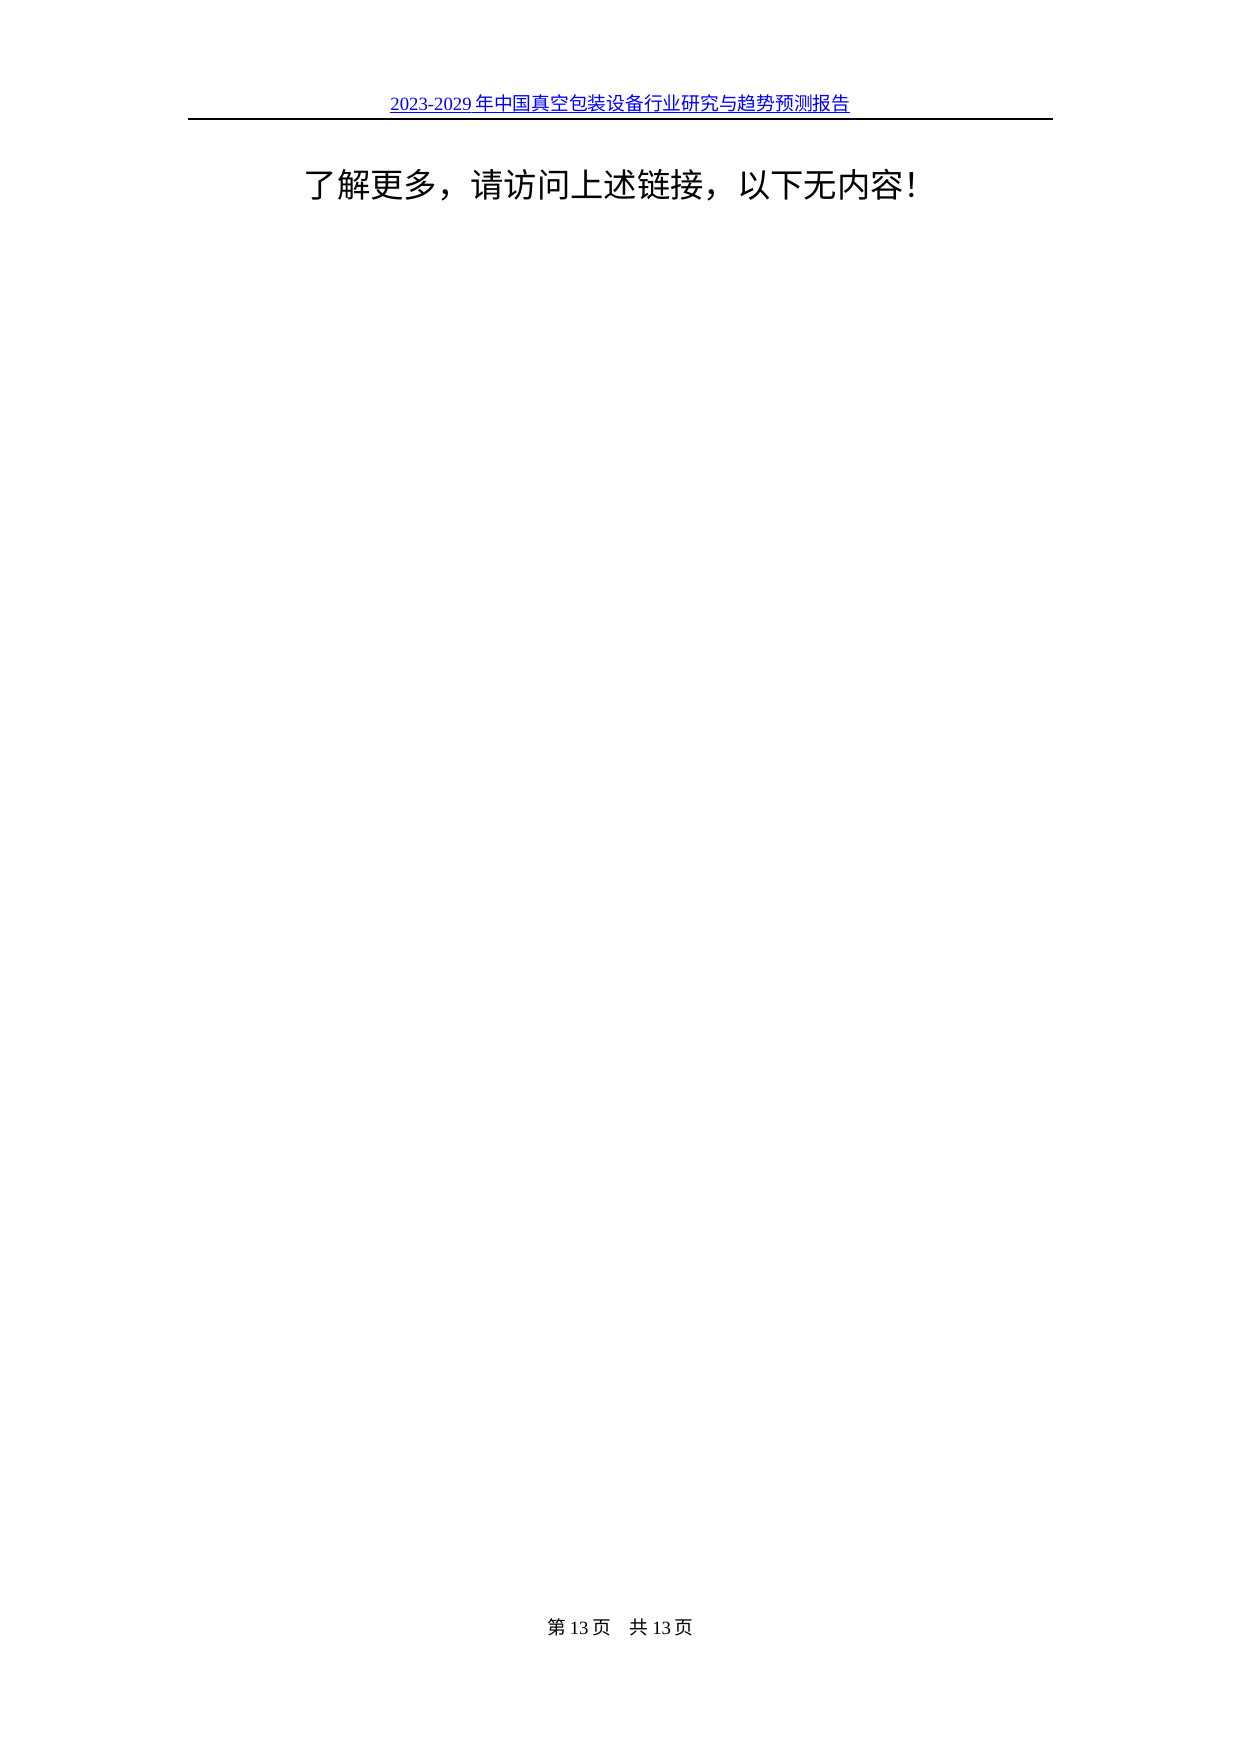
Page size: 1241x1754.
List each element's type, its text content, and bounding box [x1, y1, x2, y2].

title 了解更多，请访问上述链接，以下无内容！ [187, 150, 1053, 215]
